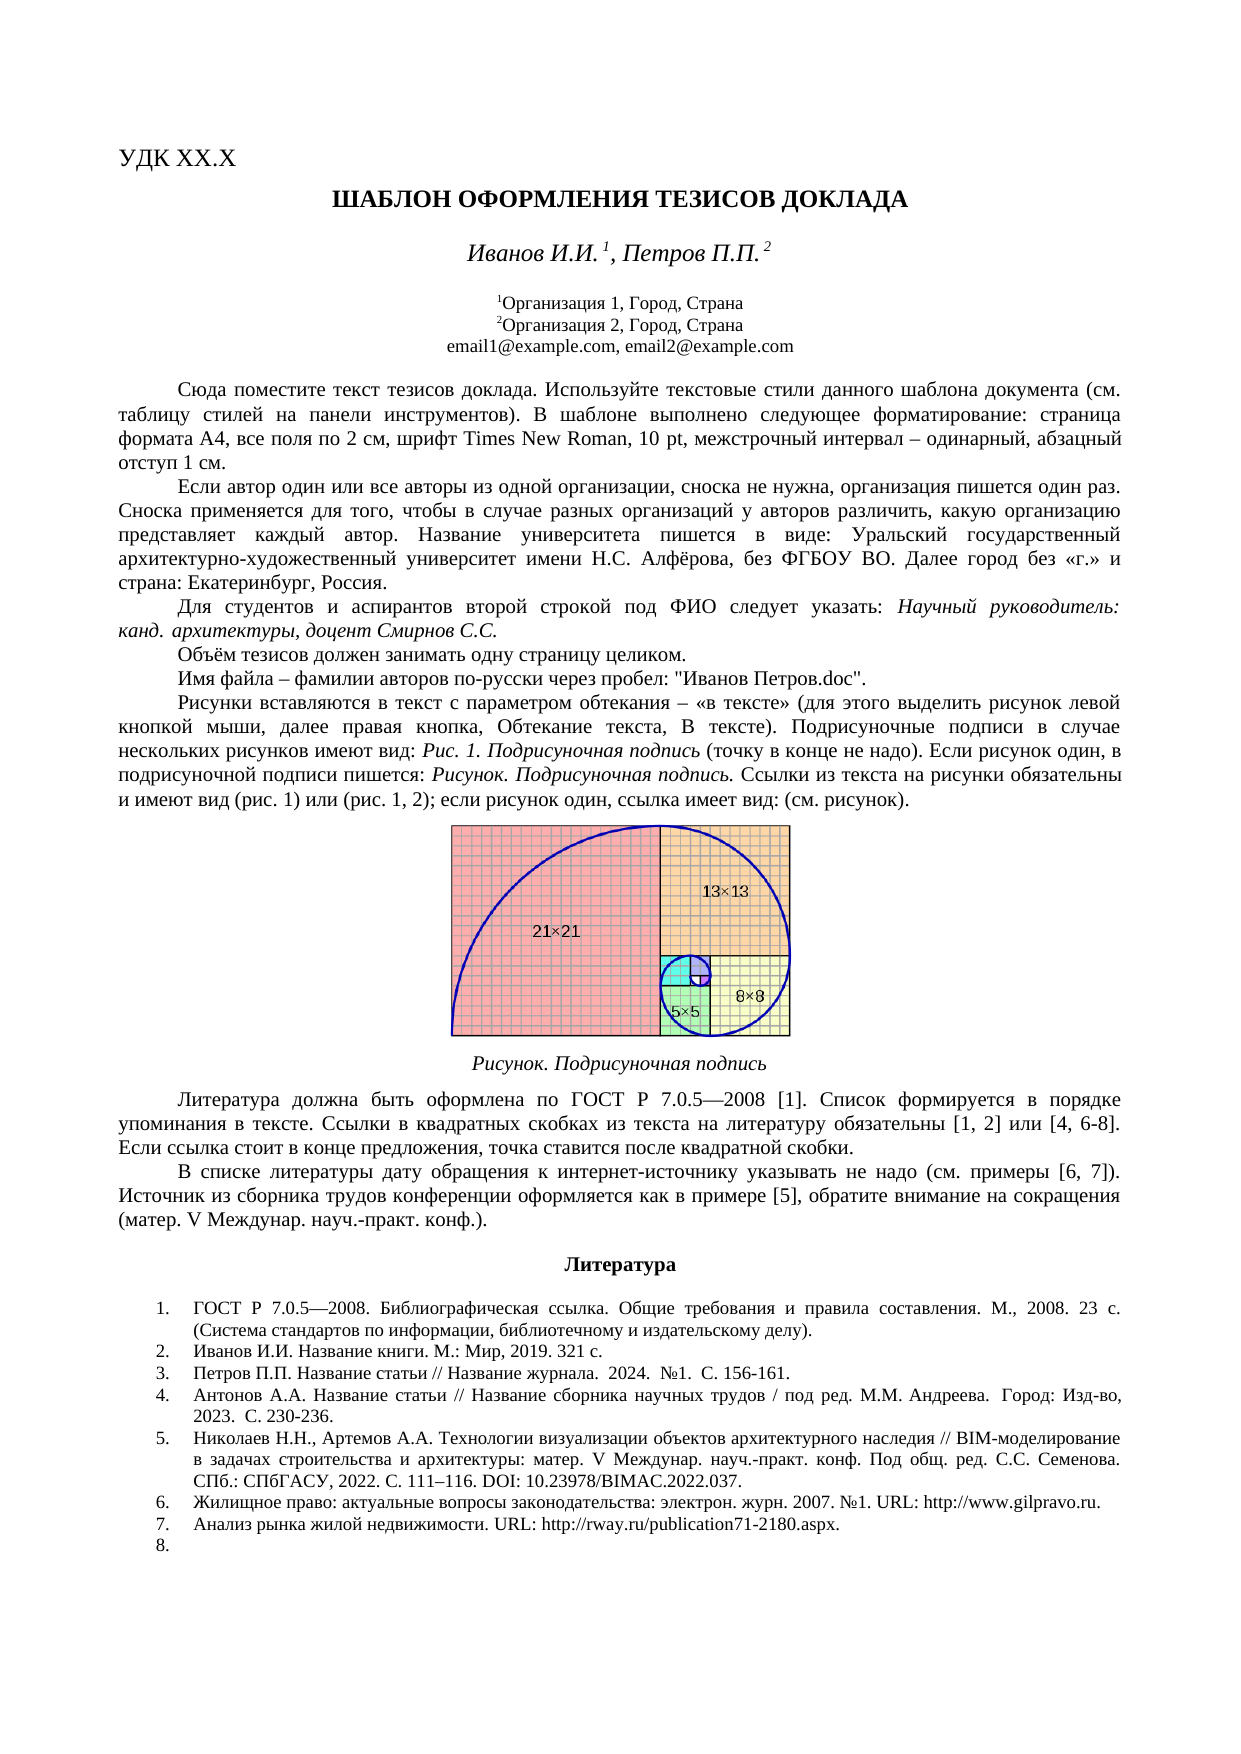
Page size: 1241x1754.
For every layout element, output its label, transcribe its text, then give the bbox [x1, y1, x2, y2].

text Сюда поместите текст тезисов доклада. Используйте текстовые стили данного шаблона документа (см. таблицу стилей на панели инструментов). В шаблоне выполнено следующее форматирование: страница формата А4, все поля по 2 см, шрифт Times New Roman, 10 pt, межстрочный интервал – одинарный, абзацный отступ 1 см. [118, 377, 1122, 474]
text Николаев Н.Н., Артемов А.А. Технологии визуализации объектов архитектурного наследия // BIM-моделирование в задачах строительства и архитектуры: матер. V Междунар. науч.-практ. конф. Под общ. ред. С.С. Семенова. СПб.: СПбГАСУ, 2022. С. 111–116. DOI: 10.23978/BIMAC.2022.037. [156, 1427, 1122, 1491]
text Петров П.П. Название статьи // Название журнала. 2024. №1. С. 156-161. [156, 1362, 1122, 1383]
text Антонов А.А. Название статьи // Название сборника научных трудов / под ред. М.М. Андреева. Город: Изд-во, 2023. С. 230-236. [156, 1383, 1122, 1427]
text 1Организация 1, Город, Страна [118, 292, 1122, 313]
text УДК хх.х [118, 143, 1122, 172]
text Литература должна быть оформлена по ГОСТ Р 7.0.5—2008 [1]. Список формируется в порядке упоминания в тексте. Ссылки в квадратных скобках из текста на литературу обязательны [1, 2] или [4, 6-8]. Если ссылка стоит в конце предложения, точка ставится после квадратной скобки. [118, 1087, 1122, 1159]
text Анализ рынка жилой недвижимости. URL: http://rway.ru/publication71-2180.aspx. [156, 1513, 1122, 1534]
text Рисунок. Подрисуночная подпись [118, 1051, 1122, 1074]
text Иванов И.И. Название книги. М.: Мир, 2019. 321 с. [156, 1340, 1122, 1362]
text Объём тезисов должен занимать одну страницу целиком. [118, 642, 1122, 666]
text ШАБЛОН ОФОРМЛЕНИЯ ТЕЗИСОВ ДОКЛАДА [118, 184, 1122, 213]
text Для студентов и аспирантов второй строкой под ФИО следует указать: Научный руководитель: канд. архитектуры, доцент Смирнов С.С. [118, 594, 1122, 642]
text email1@example.com, email2@example.com [118, 335, 1122, 357]
text ГОСТ Р 7.0.5—2008. Библиографическая ссылка. Общие требования и правила составления. М., 2008. 23 с. (Система стандартов по информации, библиотечному и издательскому делу). [156, 1297, 1122, 1340]
text 2Организация 2, Город, Страна [118, 313, 1122, 335]
text В списке литературы дату обращения к интернет-источнику указывать не надо (см. примеры [6, 7]). Источник из сборника трудов конференции оформляется как в примере [5], обратите внимание на сокращения (матер. V Междунар. науч.-практ. конф.). [118, 1159, 1122, 1231]
text Рисунки вставляются в текст с параметром обтекания – «в тексте» (для этого выделить рисунок левой кнопкой мыши, далее правая кнопка, Обтекание текста, В тексте). Подрисуночные подписи в случае нескольких рисунков имеют вид: Рис. 1. Подрисуночная подпись (точку в конце не надо). Если рисунок один, в подрисуночной подписи пишется: Рисунок. Подрисуночная подпись. Ссылки из текста на рисунки обязательны и имеют вид (рис. 1) или (рис. 1, 2); если рисунок один, ссылка имеет вид: (см. рисунок). [118, 690, 1122, 811]
text Иванов И.И. 1, Петров П.П. 2 [118, 238, 1122, 267]
picture [448, 823, 792, 1038]
text Жилищное право: актуальные вопросы законодательства: электрон. журн. 2007. №1. URL: http://www.gilpravo.ru. [156, 1491, 1122, 1513]
text Литература [118, 1252, 1122, 1276]
text Если автор один или все авторы из одной организации, сноска не нужна, организация пишется один раз. Сноска применяется для того, чтобы в случае разных организаций у авторов различить, какую организацию представляет каждый автор. Название университета пишется в виде: Уральский государственный архитектурно-художественный университет имени Н.С. Алфёрова, без ФГБОУ ВО. Далее город без «г.» и страна: Екатеринбург, Россия. [118, 474, 1122, 594]
text Имя файла – фамилии авторов по-русски через пробел: "Иванов Петров.doc". [118, 666, 1122, 690]
